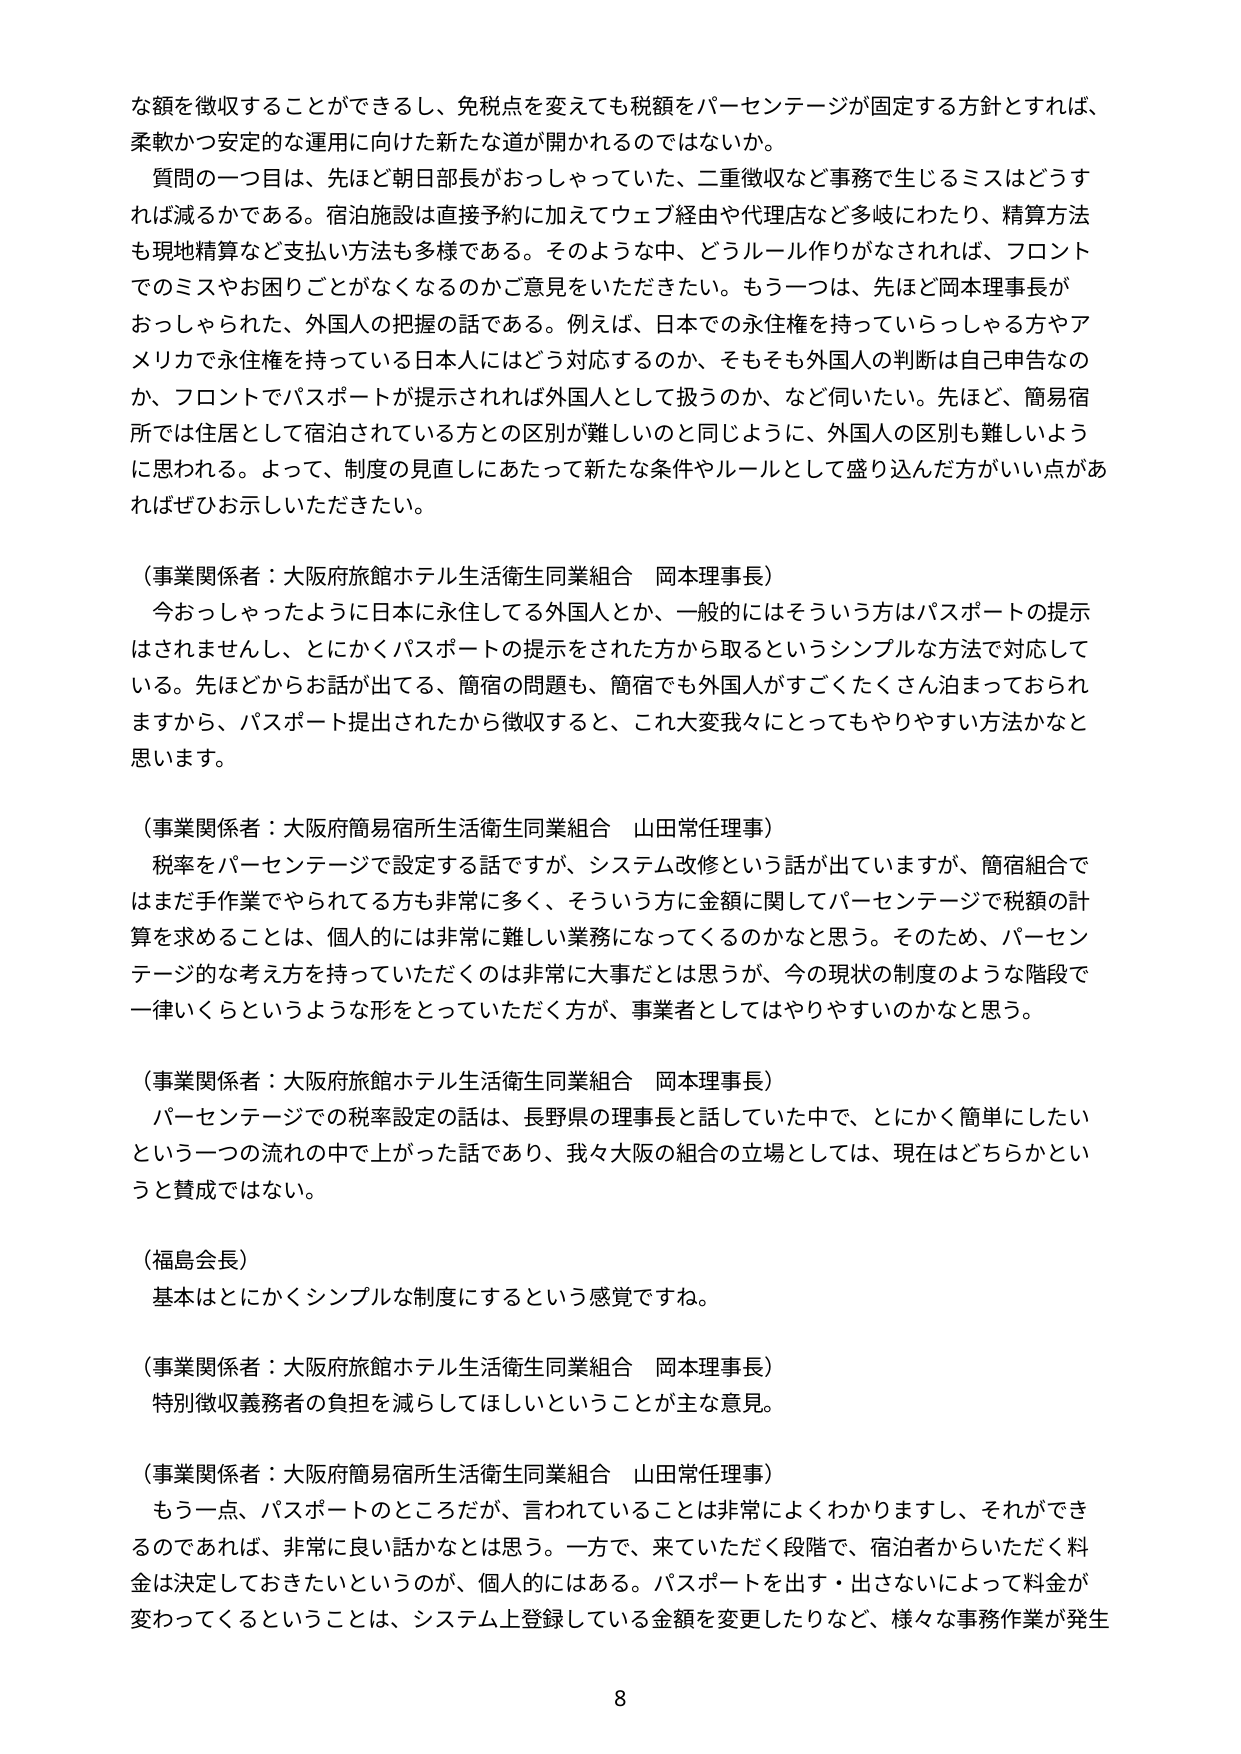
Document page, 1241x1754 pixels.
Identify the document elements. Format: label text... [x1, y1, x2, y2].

text 税率をパーセンテージで設定する話ですが、システム改修という話が出ていますが、簡宿組合ではまだ手作業でやられてる方も非常に多く、そういう方に金額に関してパーセンテージで税額の計算を求めることは、個人的には非常に難しい業務になってくるのかなと思う。そのため、パーセンテージ的な考え方を持っていただくのは非常に大事だとは思うが、今の現状の制度のような階段で一律いくらというような形をとっていただく方が、事業者としてはやりやすいのかなと思う。 [130, 848, 1110, 1025]
text （事業関係者：大阪府旅館ホテル生活衛生同業組合 岡本理事長） [130, 1064, 1110, 1095]
text 今おっしゃったように日本に永住してる外国人とか、一般的にはそういう方はパスポートの提示はされませんし、とにかくパスポートの提示をされた方から取るというシンプルな方法で対応している。先ほどからお話が出てる、簡宿の問題も、簡宿でも外国人がすごくたくさん泊まっておられますから、パスポート提出されたから徴収すると、これ大変我々にとってもやりやすい方法かなと思います。 [130, 595, 1110, 772]
text 質問の一つ目は、先ほど朝日部長がおっしゃっていた、二重徴収など事務で生じるミスはどうすれば減るかである。宿泊施設は直接予約に加えてウェブ経由や代理店など多岐にわたり、精算方法も現地精算など支払い方法も多様である。そのような中、どうルール作りがなされれば、フロントでのミスやお困りごとがなくなるのかご意見をいただきたい。もう一つは、先ほど岡本理事長がおっしゃられた、外国人の把握の話である。例えば、日本での永住権を持っていらっしゃる方やアメリカで永住権を持っている日本人にはどう対応するのか、そもそも外国人の判断は自己申告なのか、フロントでパスポートが提示されれば外国人として扱うのか、など伺いたい。先ほど、簡易宿所では住居として宿泊されている方との区別が難しいのと同じように、外国人の区別も難しいように思われる。よって、制度の見直しにあたって新たな条件やルールとして盛り込んだ方がいい点があればぜひお示しいただきたい。 [130, 161, 1110, 520]
text 特別徴収義務者の負担を減らしてほしいということが主な意見。 [130, 1386, 1110, 1418]
text パーセンテージでの税率設定の話は、長野県の理事長と話していた中で、とにかく簡単にしたいという一つの流れの中で上がった話であり、我々大阪の組合の立場としては、現在はどちらかというと賛成ではない。 [130, 1100, 1110, 1204]
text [130, 1493, 1110, 1634]
text 基本はとにかくシンプルな制度にするという感覚ですね。 [130, 1279, 1110, 1311]
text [130, 89, 1110, 157]
text （福島会長） [130, 1243, 1110, 1275]
text （事業関係者：大阪府旅館ホテル生活衛生同業組合 岡本理事長） [130, 1350, 1110, 1382]
text （事業関係者：大阪府簡易宿所生活衛生同業組合 山田常任理事） [130, 811, 1110, 843]
text （事業関係者：大阪府旅館ホテル生活衛生同業組合 岡本理事長） [130, 559, 1110, 591]
text （事業関係者：大阪府簡易宿所生活衛生同業組合 山田常任理事） [130, 1457, 1110, 1489]
